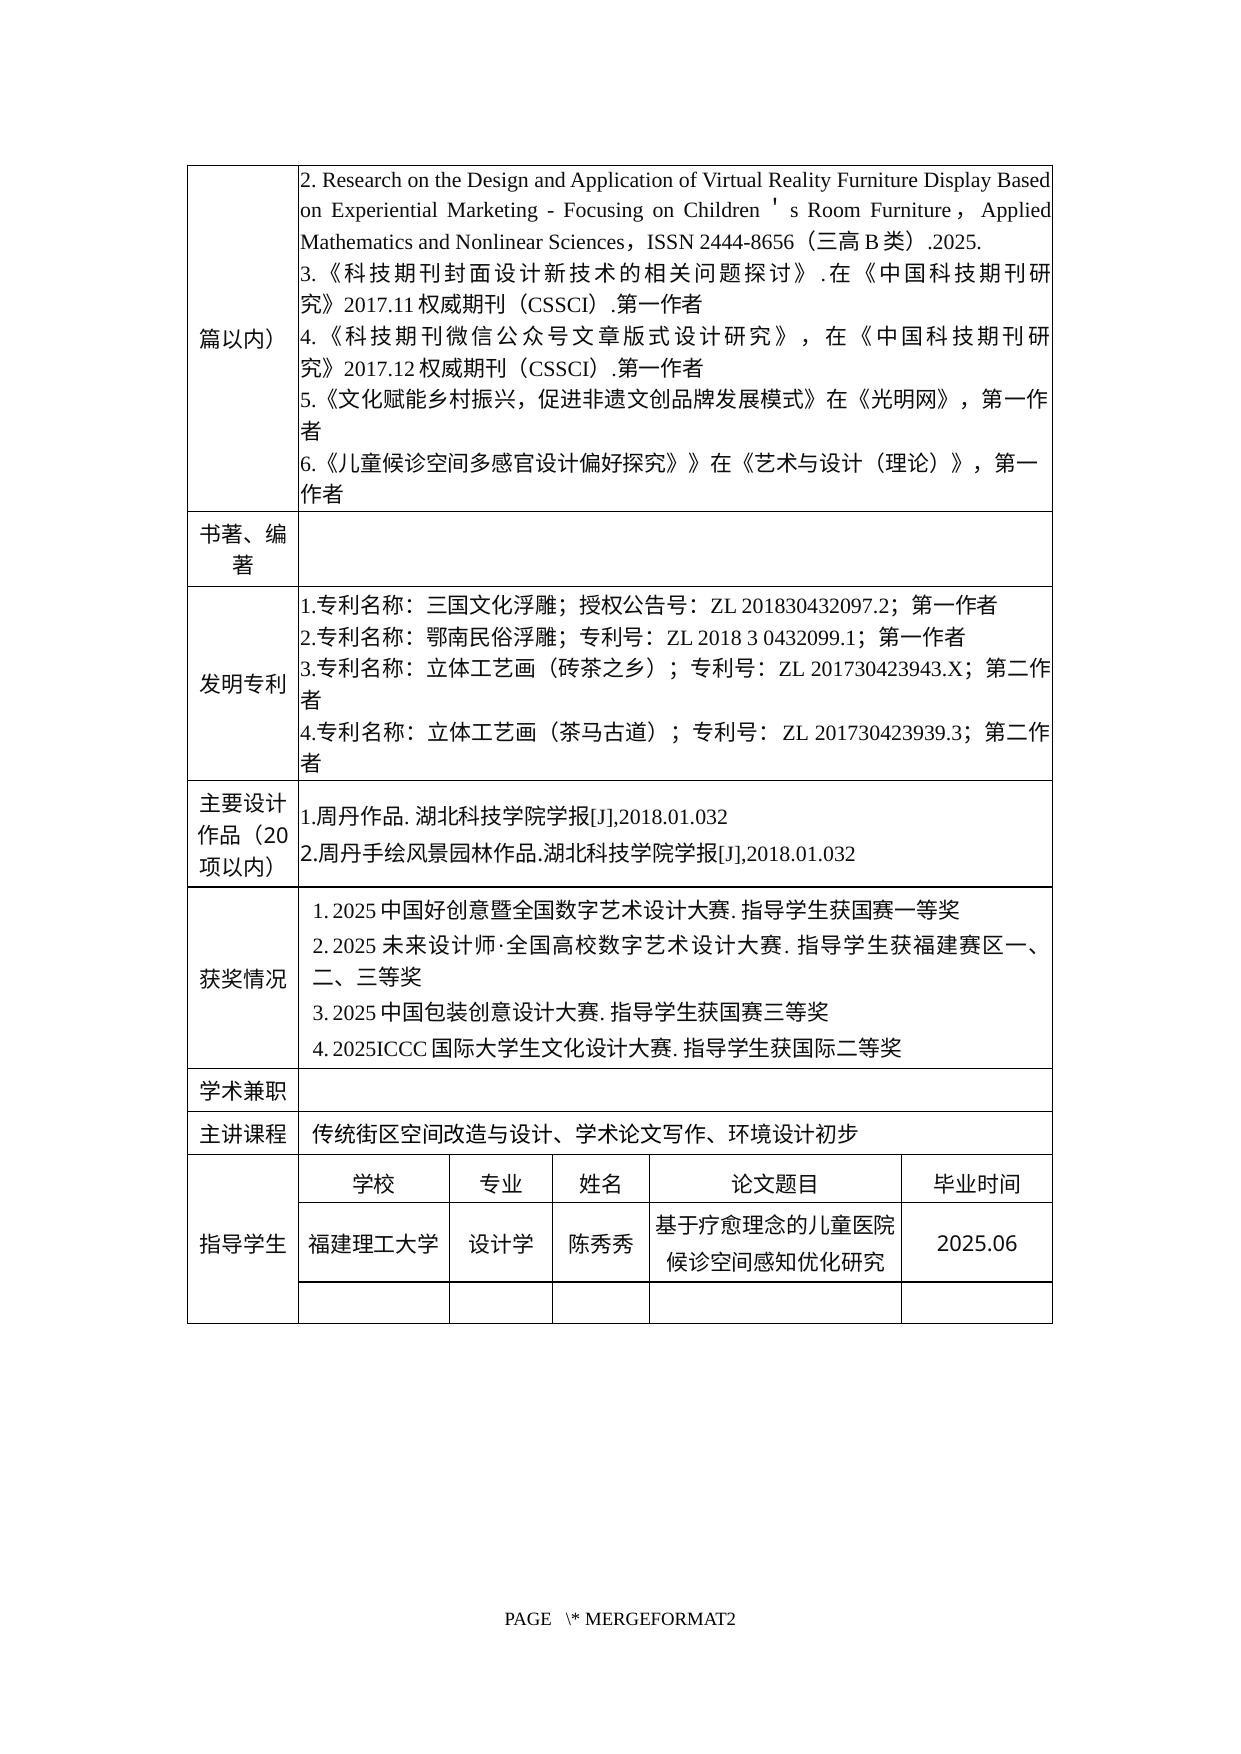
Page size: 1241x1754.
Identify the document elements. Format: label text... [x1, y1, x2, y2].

table_cell [299, 1283, 449, 1323]
table_cell 传统街区空间改造与设计、学术论文写作、环境设计初步 [299, 1112, 1052, 1154]
table_cell 毕业时间 [902, 1155, 1052, 1202]
table_cell [450, 1283, 552, 1323]
table_cell [650, 1283, 901, 1323]
table_cell 专业 [450, 1155, 552, 1202]
table_cell 姓名 [553, 1155, 649, 1202]
table_cell 获奖情况 [188, 888, 298, 1068]
table_cell 主要设计作品（20项以内） [188, 781, 298, 886]
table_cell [299, 166, 1052, 511]
table_cell 设计学 [450, 1203, 552, 1281]
table_cell 2025中国好创意暨全国数字艺术设计大赛. 指导学生获国赛一等奖 2025未来设计师·全国高校数字艺术设计大赛. 指导学生获福建赛区一、二、三等奖 2025中国包装创意设计大赛. 指导学生获国赛三等奖 2025ICCC国际大学生文化设计大赛. 指导学生获国际二等奖 [299, 888, 1052, 1068]
table_cell 2025.06 [902, 1203, 1052, 1281]
table_cell 学校 [299, 1155, 449, 1202]
table_cell [299, 512, 1052, 586]
table_cell [902, 1283, 1052, 1323]
table_cell 1.周丹作品. 湖北科技学院学报[J],2018.01.032 2.周丹手绘风景园林作品.湖北科技学院学报[J],2018.01.032 [299, 781, 1052, 886]
table_cell 发明专利 [188, 587, 298, 780]
table_cell 基于疗愈理念的儿童医院候诊空间感知优化研究 [650, 1203, 901, 1281]
table_cell 指导学生 [188, 1155, 298, 1323]
table_cell 论文题目 [650, 1155, 901, 1202]
table_cell 陈秀秀 [553, 1203, 649, 1281]
table_cell [299, 1069, 1052, 1111]
table_cell 福建理工大学 [299, 1203, 449, 1281]
table_cell 主要发表论文（20篇以内） [188, 166, 298, 511]
table_cell 主讲课程 [188, 1112, 298, 1154]
table_cell [553, 1283, 649, 1323]
table_cell 书著、编著 [188, 512, 298, 586]
table_cell 1.专利名称：三国文化浮雕；授权公告号：ZL 201830432097.2；第一作者 2.专利名称：鄂南民俗浮雕；专利号：ZL 2018 3 0432099.1；第一作者 3.专利名称：立体工艺画（砖茶之乡）；专利号：ZL 201730423943.X；第二作者 4.专利名称：立体工艺画（茶马古道）；专利号：ZL 201730423939.3；第二作者 [299, 587, 1052, 780]
table_cell 学术兼职 [188, 1069, 298, 1111]
